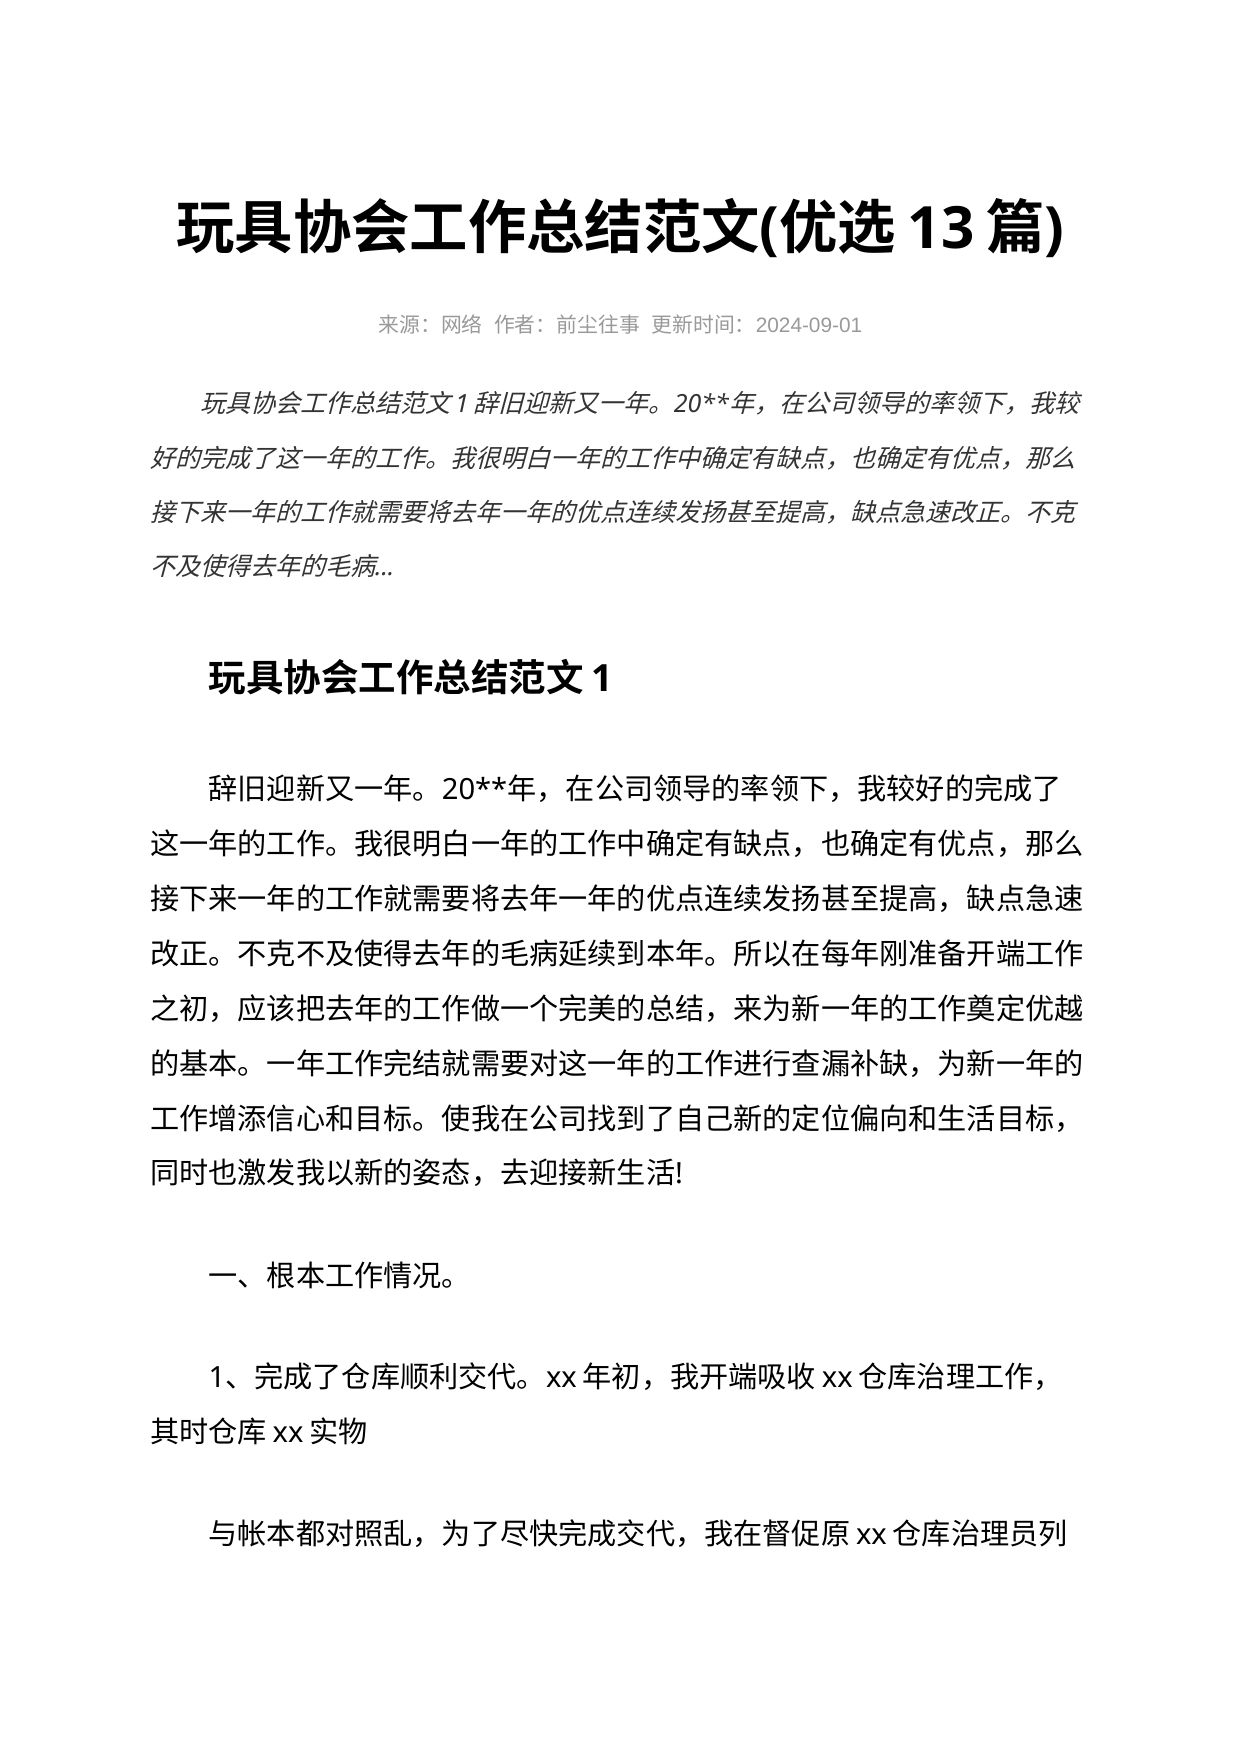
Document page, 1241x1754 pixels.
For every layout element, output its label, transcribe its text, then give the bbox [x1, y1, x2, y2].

subtitle 玩具协会工作总结范文(优选13篇) [150, 181, 1090, 266]
text 辞旧迎新又一年。20**年，在公司领导的率领下，我较好的完成了这一年的工作。我很明白一年的工作中确定有缺点，也确定有优点，那么接下来一年的工作就需要将去年一年的优点连续发扬甚至提高，缺点急速改正。不克不及使得去年的毛病延续到本年。所以在每年刚准备开端工作之初，应该把去年的工作做一个完美的总结，来为新一年的工作奠定优越的基本。一年工作完结就需要对这一年的工作进行查漏补缺，为新一年的工作增添信心和目标。使我在公司找到了自己新的定位偏向和生活目标，同时也激发我以新的姿态，去迎接新生活! [150, 766, 1090, 1192]
text 1、完成了仓库顺利交代。xx年初，我开端吸收xx仓库治理工作，其时仓库xx实物 [150, 1354, 1090, 1451]
text 玩具协会工作总结范文1 [150, 648, 1090, 703]
text 来源：网络 作者：前尘往事 更新时间：2024-09-01 [150, 313, 1090, 337]
text 一、根本工作情况。 [150, 1252, 1090, 1294]
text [150, 1511, 1090, 1553]
text 玩具协会工作总结范文1辞旧迎新又一年。20**年，在公司领导的率领下，我较好的完成了这一年的工作。我很明白一年的工作中确定有缺点，也确定有优点，那么接下来一年的工作就需要将去年一年的优点连续发扬甚至提高，缺点急速改正。不克不及使得去年的毛病... [150, 384, 1090, 583]
